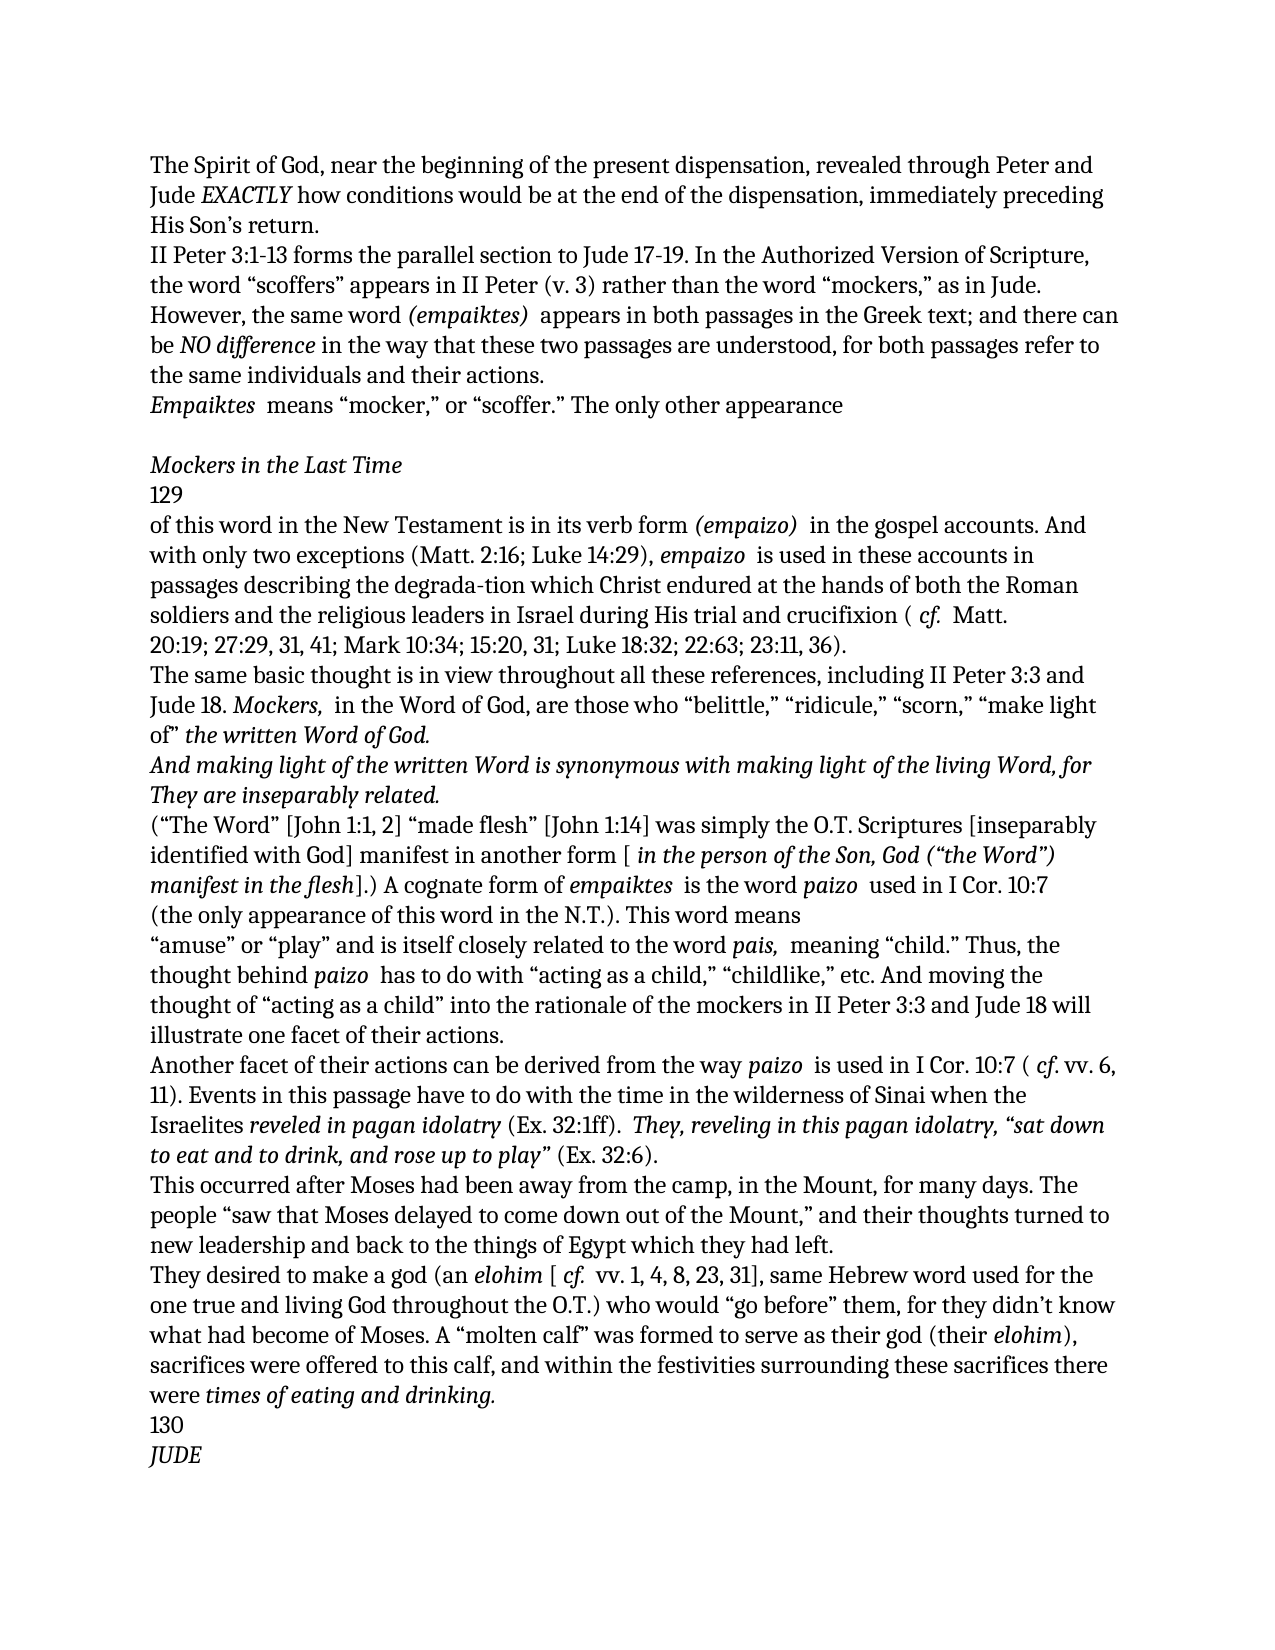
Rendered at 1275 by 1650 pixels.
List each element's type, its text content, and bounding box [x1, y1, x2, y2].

text Mockers in the Last Time [150, 450, 1125, 480]
text This occurred after Moses had been away from the camp, in the Mount, for many days. The people “saw that Moses delayed to come down out of the Mount,” and their thoughts turned to new leadership and back to the things of Egypt which they had left. [150, 1170, 1125, 1260]
text “amuse” or “play” and is itself closely related to the word pais, meaning “child.” Thus, the thought behind paizo has to do with “acting as a child,” “childlike,” etc. And moving the thought of “acting as a child” into the rationale of the mockers in II Peter 3:3 and Jude 18 will illustrate one facet of their actions. [150, 930, 1125, 1050]
text of this word in the New Testament is in its verb form (empaizo) in the gospel accounts. And with only two exceptions (Matt. 2:16; Luke 14:29), empaizo is used in these accounts in passages describing the degrada-tion which Christ endured at the hands of both the Roman soldiers and the religious leaders in Israel during His trial and crucifixion ( cf. Matt. [150, 510, 1125, 630]
text (the only appearance of this word in the N.T.). This word means [150, 900, 1125, 930]
text The same basic thought is in view throughout all these references, including II Peter 3:3 and Jude 18. Mockers, in the Word of God, are those who “belittle,” “ridicule,” “scorn,” “make light of” the written Word of God. [150, 660, 1125, 750]
text And making light of the written Word is synonymous with making light of the living Word, for They are inseparably related. [150, 750, 1125, 810]
text II Peter 3:1-13 forms the parallel section to Jude 17-19. In the Authorized Version of Scripture, the word “scoffers” appears in II Peter (v. 3) rather than the word “mockers,” as in Jude. However, the same word (empaiktes) appears in both passages in the Greek text; and there can be NO difference in the way that these two passages are understood, for both passages refer to the same individuals and their actions. [150, 240, 1125, 390]
text JUDE [150, 1440, 1125, 1470]
text Empaiktes means “mocker,” or “scoffer.” The only other appearance [150, 390, 1125, 420]
text (“The Word” [John 1:1, 2] “made flesh” [John 1:14] was simply the O.T. Scriptures [inseparably identified with God] manifest in another form [ in the person of the Son, God (“the Word”) manifest in the flesh].) A cognate form of empaiktes is the word paizo used in I Cor. 10:7 [150, 810, 1125, 900]
text 129 [150, 480, 1125, 510]
text They desired to make a god (an elohim [ cf. vv. 1, 4, 8, 23, 31], same Hebrew word used for the one true and living God throughout the O.T.) who would “go before” them, for they didn’t know what had become of Moses. A “molten calf” was formed to serve as their god (their elohim), sacrifices were offered to this calf, and within the festivities surrounding these sacrifices there were times of eating and drinking. [150, 1260, 1125, 1410]
text The Spirit of God, near the beginning of the present dispensation, revealed through Peter and Jude EXACTLY how conditions would be at the end of the dispensation, immediately preceding His Son’s return. [150, 150, 1125, 240]
text 130 [150, 1410, 1125, 1440]
text Another facet of their actions can be derived from the way paizo is used in I Cor. 10:7 ( cf. vv. 6, 11). Events in this passage have to do with the time in the wilderness of Sinai when the Israelites reveled in pagan idolatry (Ex. 32:1ff). They, reveling in this pagan idolatry, “sat down to eat and to drink, and rose up to play” (Ex. 32:6). [150, 1050, 1125, 1170]
text 20:19; 27:29, 31, 41; Mark 10:34; 15:20, 31; Luke 18:32; 22:63; 23:11, 36). [150, 630, 1125, 660]
